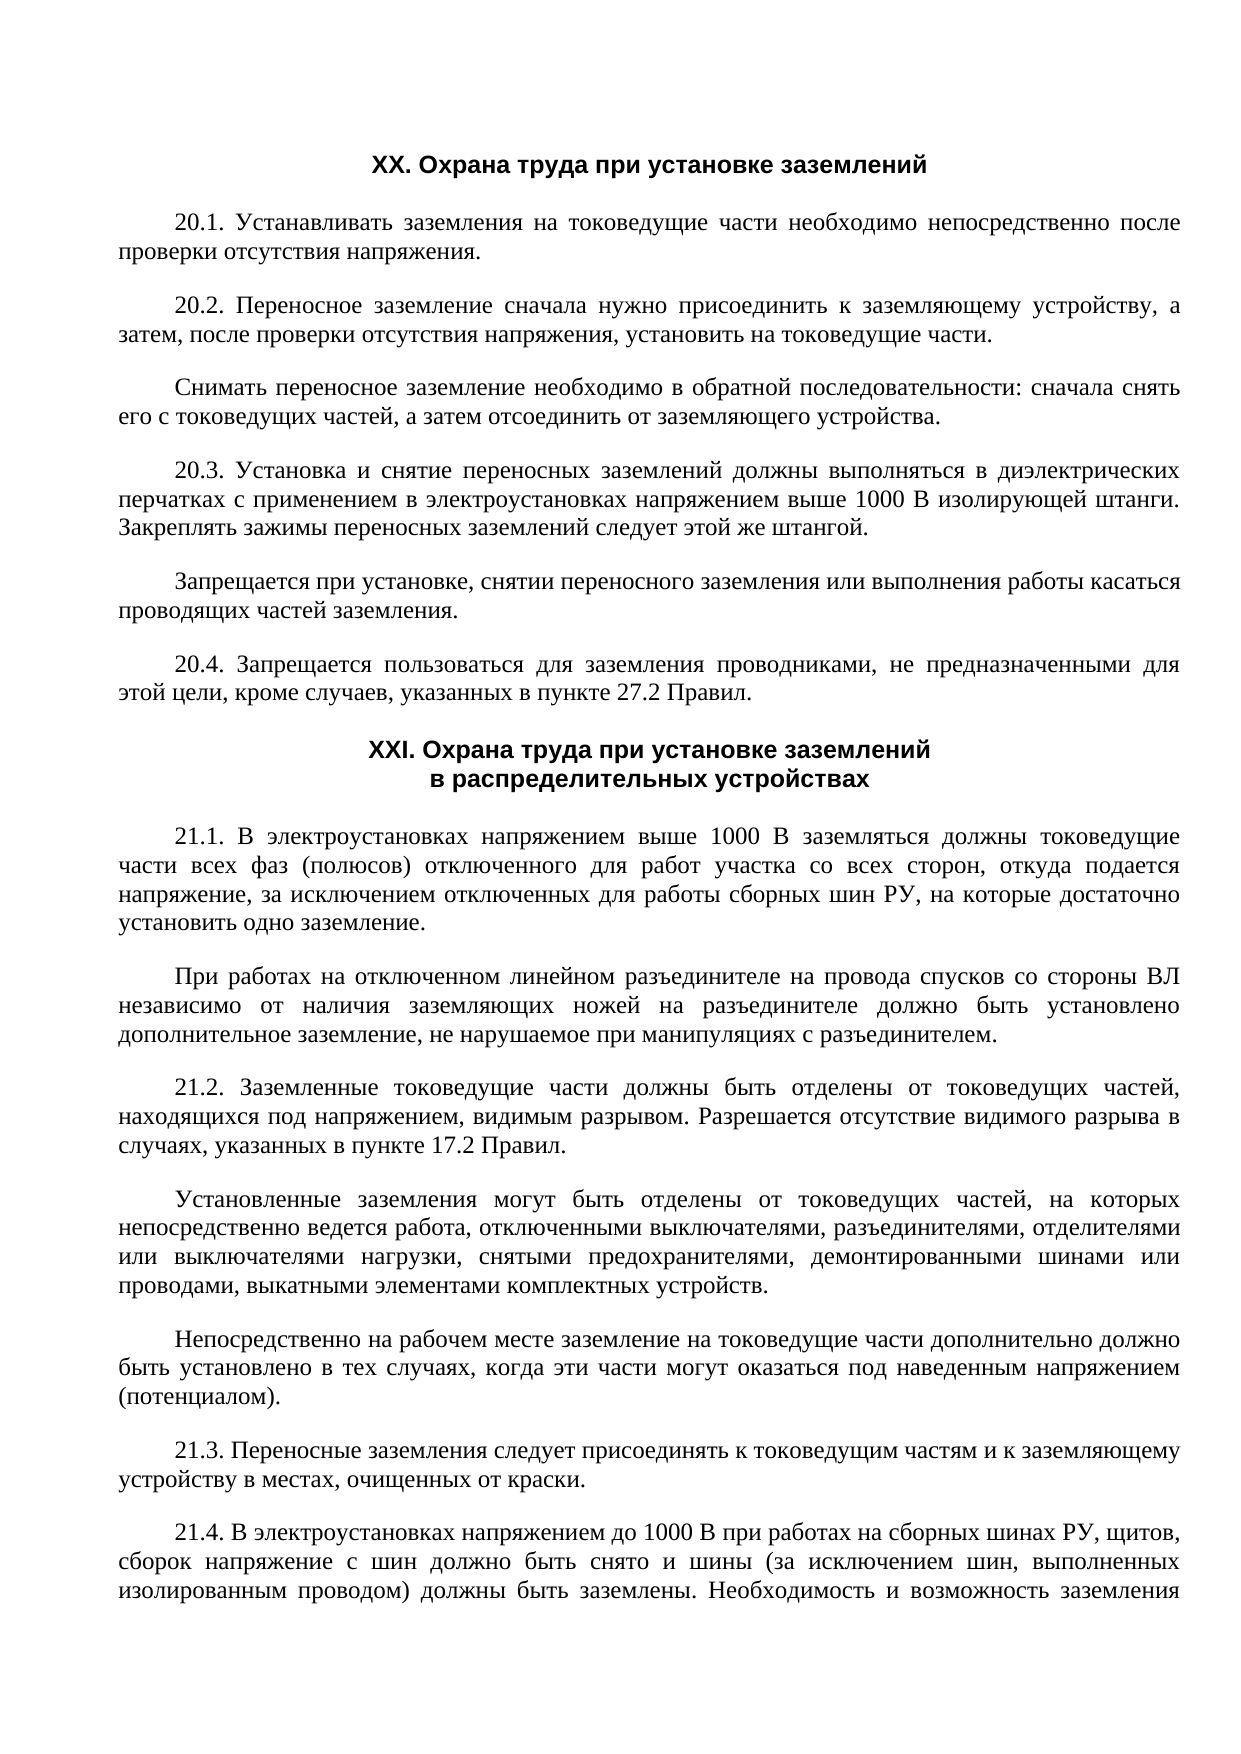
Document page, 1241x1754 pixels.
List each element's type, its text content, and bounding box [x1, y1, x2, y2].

text 21.2. Заземленные токоведущие части должны быть отделены от токоведущих частей, находящихся под напряжением, видимым разрывом. Разрешается отсутствие видимого разрыва в случаях, указанных в пункте 17.2 Правил. [118, 1072, 1181, 1159]
text 20.2. Переносное заземление сначала нужно присоединить к заземляющему устройству, а затем, после проверки отсутствия напряжения, установить на токоведущие части. [118, 290, 1181, 347]
text Установленные заземления могут быть отделены от токоведущих частей, на которых непосредственно ведется работа, отключенными выключателями, разъединителями, отделителями или выключателями нагрузки, снятыми предохранителями, демонтированными шинами или проводами, выкатными элементами комплектных устройств. [118, 1184, 1181, 1299]
text Запрещается при установке, снятии переносного заземления или выполнения работы касаться проводящих частей заземления. [118, 566, 1181, 624]
text 20.1. Устанавливать заземления на токоведущие части необходимо непосредственно после проверки отсутствия напряжения. [118, 207, 1181, 265]
title XX. Охрана труда при установке заземлений [118, 150, 1181, 179]
text При работах на отключенном линейном разъединителе на провода спусков со стороны ВЛ независимо от наличия заземляющих ножей на разъединителе должно быть установлено дополнительное заземление, не нарушаемое при манипуляциях с разъединителем. [118, 961, 1181, 1047]
text Снимать переносное заземление необходимо в обратной последовательности: сначала снять его с токоведущих частей, а затем отсоединить от заземляющего устройства. [118, 372, 1181, 430]
title в распределительных устройствах [118, 764, 1181, 792]
text 21.1. В электроустановках напряжением выше 1000 В заземляться должны токоведущие части всех фаз (полюсов) отключенного для работ участка со всех сторон, откуда подается напряжение, за исключением отключенных для работы сборных шин РУ, на которые достаточно установить одно заземление. [118, 821, 1181, 936]
text Непосредственно на рабочем месте заземление на токоведущие части дополнительно должно быть установлено в тех случаях, когда эти части могут оказаться под наведенным напряжением (потенциалом). [118, 1324, 1181, 1410]
text 20.4. Запрещается пользоваться для заземления проводниками, не предназначенными для этой цели, кроме случаев, указанных в пункте 27.2 Правил. [118, 649, 1181, 706]
text 21.3. Переносные заземления следует присоединять к токоведущим частям и к заземляющему устройству в местах, очищенных от краски. [118, 1435, 1181, 1492]
title XXI. Охрана труда при установке заземлений [118, 735, 1181, 764]
text 20.3. Установка и снятие переносных заземлений должны выполняться в диэлектрических перчатках с применением в электроустановках напряжением выше 1000 В изолирующей штанги. Закреплять зажимы переносных заземлений следует этой же штангой. [118, 455, 1181, 541]
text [118, 1517, 1181, 1604]
